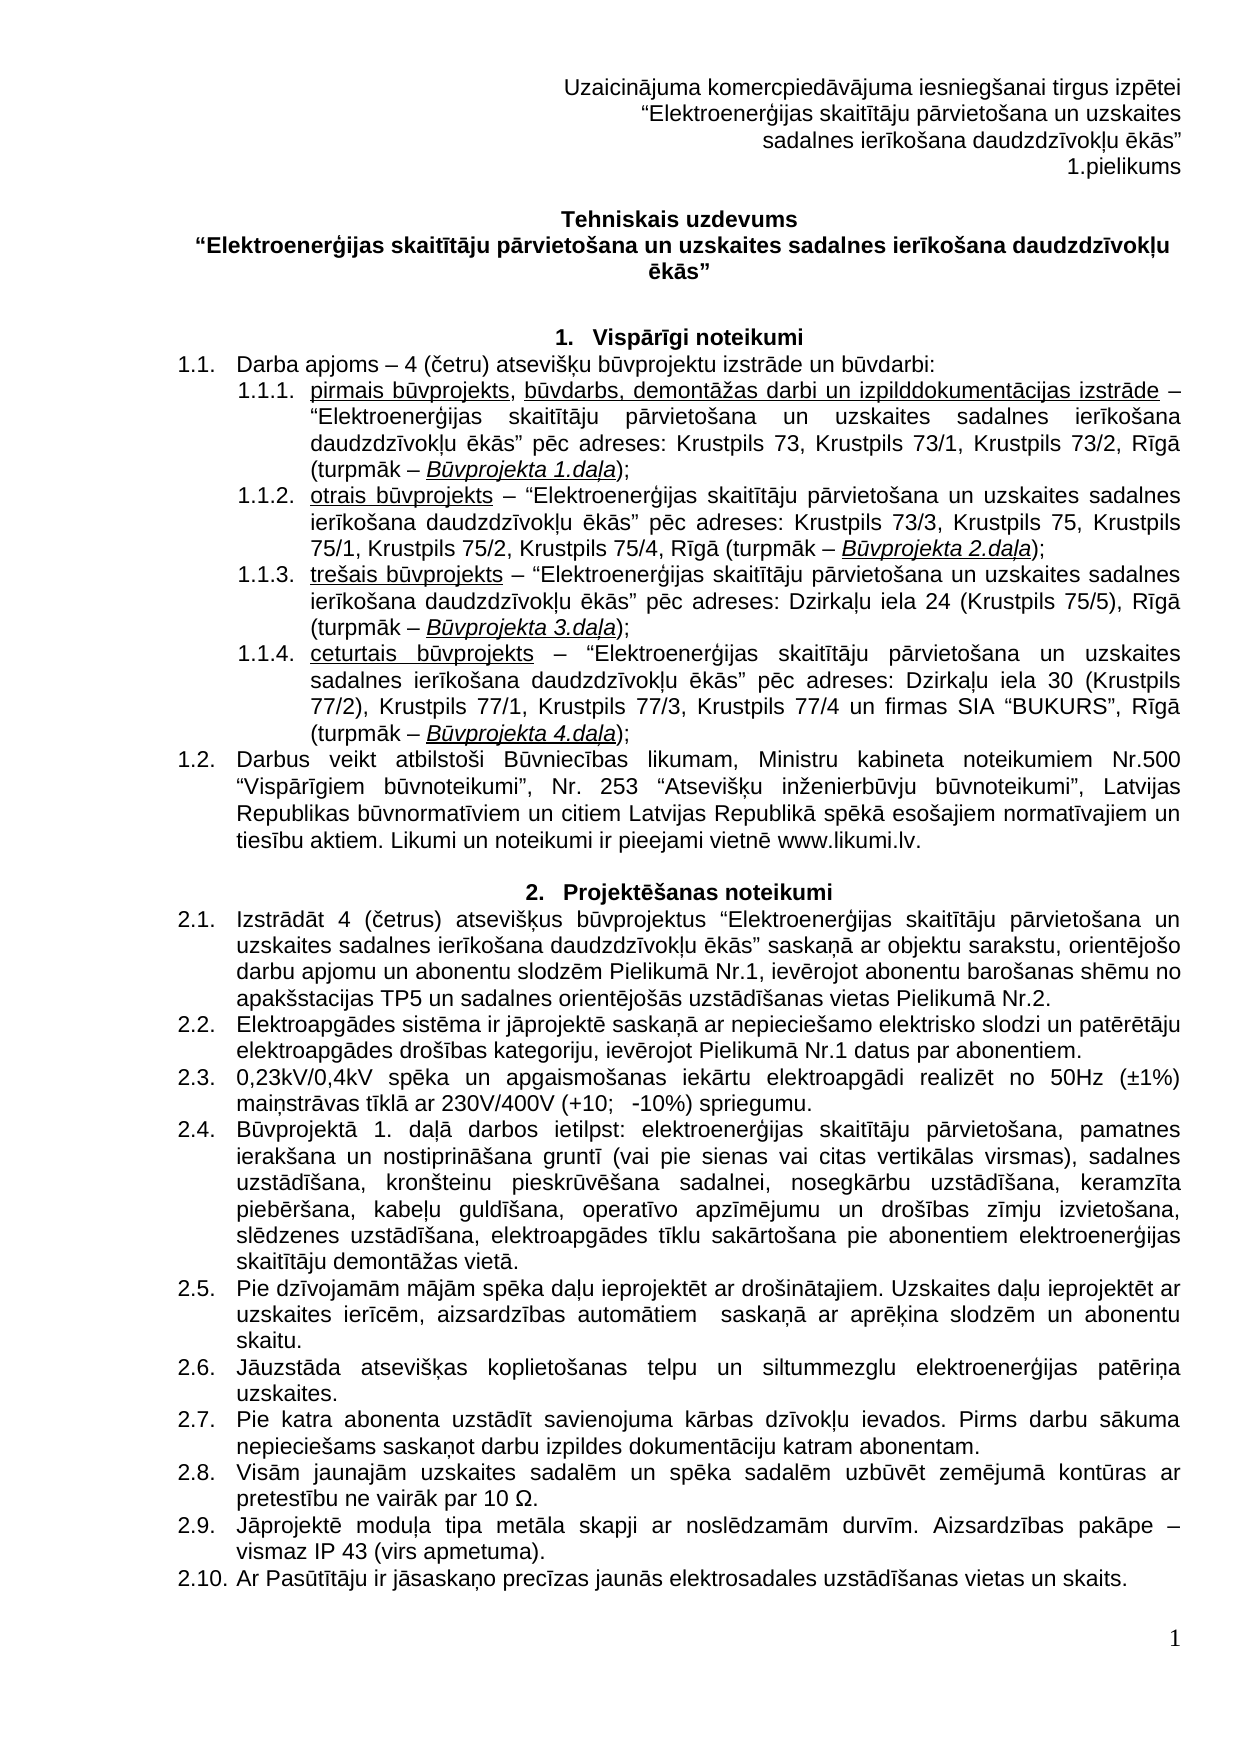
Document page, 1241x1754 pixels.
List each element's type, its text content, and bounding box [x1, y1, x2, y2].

list Darba apjoms – 4 (četru) atsevišķu būvprojektu izstrāde un būvdarbi: [177, 351, 1181, 377]
list Projektēšanas noteikumi [177, 879, 1181, 906]
list Vispārīgi noteikumi [177, 324, 1181, 351]
list Ar Pasūtītāju ir jāsaskaņo precīzas jaunās elektrosadales uzstādīšanas vietas un skaits. [177, 1564, 1181, 1591]
list Jāuzstāda atsevišķas koplietošanas telpu un siltummezglu elektroenerģijas patēriņa uzskaites. [177, 1354, 1181, 1406]
list Jāprojektē moduļa tipa metāla skapji ar noslēdzamām durvīm. Aizsardzības pakāpe – vismaz IP 43 (virs apmetuma). [177, 1512, 1181, 1564]
list Izstrādāt 4 (četrus) atsevišķus būvprojektus “Elektroenerģijas skaitītāju pārvietošana un uzskaites sadalnes ierīkošana daudzdzīvokļu ēkās” saskaņā ar objektu sarakstu, orientējošo darbu apjomu un abonentu slodzēm Pielikumā Nr.1, ievērojot abonentu barošanas shēmu no apakšstacijas TP5 un sadalnes orientējošās uzstādīšanas vietas Pielikumā Nr.2. [177, 906, 1181, 1011]
list Būvprojektā 1. daļā darbos ietilpst: elektroenerģijas skaitītāju pārvietošana, pamatnes ierakšana un nostiprināšana gruntī (vai pie sienas vai citas vertikālas virsmas), sadalnes uzstādīšana, kronšteinu pieskrūvēšana sadalnei, nosegkārbu uzstādīšana, keramzīta piebēršana, kabeļu guldīšana, operatīvo apzīmējumu un drošības zīmju izvietošana, slēdzenes uzstādīšana, elektroapgādes tīklu sakārtošana pie abonentiem elektroenerģijas skaitītāju demontāžas vietā. [177, 1116, 1181, 1274]
text “Elektroenerģijas skaitītāju pārvietošana un uzskaites sadalnes ierīkošana daudzdzīvokļu ēkās” [177, 232, 1181, 285]
list Visām jaunajām uzskaites sadalēm un spēka sadalēm uzbūvēt zemējumā kontūras ar pretestību ne vairāk par 10 Ω. [177, 1459, 1181, 1512]
list Elektroapgādes sistēma ir jāprojektē saskaņā ar nepieciešamo elektrisko slodzi un patērētāju elektroapgādes drošības kategoriju, ievērojot Pielikumā Nr.1 datus par abonentiem. [177, 1011, 1181, 1064]
list 0,23kV/0,4kV spēka un apgaismošanas iekārtu elektroapgādi realizēt no 50Hz (±1%) maiņstrāvas tīklā ar 230V/400V (+10; 10%) spriegumu. [177, 1064, 1181, 1116]
text Tehniskais uzdevums [177, 206, 1181, 232]
list trešais būvprojekts – “Elektroenerģijas skaitītāju pārvietošana un uzskaites sadalnes ierīkošana daudzdzīvokļu ēkās” pēc adreses: Dzirkaļu iela 24 (Krustpils 75/5), Rīgā (turpmāk – Būvprojekta 3.daļa); [237, 561, 1181, 640]
text 1.pielikums [561, 153, 1181, 179]
list otrais būvprojekts – “Elektroenerģijas skaitītāju pārvietošana un uzskaites sadalnes ierīkošana daudzdzīvokļu ēkās” pēc adreses: Krustpils 73/3, Krustpils 75, Krustpils 75/1, Krustpils 75/2, Krustpils 75/4, Rīgā (turpmāk – Būvprojekta 2.daļa); [237, 482, 1181, 561]
list Pie dzīvojamām mājām spēka daļu ieprojektēt ar drošinātajiem. Uzskaites daļu ieprojektēt ar uzskaites ierīcēm, aizsardzības automātiem saskaņā ar aprēķina slodzēm un abonentu skaitu. [177, 1274, 1181, 1354]
list pirmais būvprojekts, būvdarbs, demontāžas darbi un izpilddokumentācijas izstrāde – “Elektroenerģijas skaitītāju pārvietošana un uzskaites sadalnes ierīkošana daudzdzīvokļu ēkās” pēc adreses: Krustpils 73, Krustpils 73/1, Krustpils 73/2, Rīgā (turpmāk – Būvprojekta 1.daļa); [237, 377, 1181, 482]
list Darbus veikt atbilstoši Būvniecības likumam, Ministru kabineta noteikumiem Nr.500 “Vispārīgiem būvnoteikumi”, Nr. 253 “Atsevišķu inženierbūvju būvnoteikumi”, Latvijas Republikas būvnormatīviem un citiem Latvijas Republikā spēkā esošajiem normatīvajiem un tiesību aktiem. Likumi un noteikumi ir pieejami vietnē www.likumi.lv. [177, 746, 1181, 853]
text Uzaicinājuma komercpiedāvājuma iesniegšanai tirgus izpētei [561, 74, 1181, 100]
list Pie katra abonenta uzstādīt savienojuma kārbas dzīvokļu ievados. Pirms darbu sākuma nepieciešams saskaņot darbu izpildes dokumentāciju katram abonentam. [177, 1406, 1181, 1459]
list ceturtais būvprojekts – “Elektroenerģijas skaitītāju pārvietošana un uzskaites sadalnes ierīkošana daudzdzīvokļu ēkās” pēc adreses: Dzirkaļu iela 30 (Krustpils 77/2), Krustpils 77/1, Krustpils 77/3, Krustpils 77/4 un firmas SIA “BUKURS”, Rīgā (turpmāk – Būvprojekta 4.daļa); [237, 640, 1181, 746]
text “Elektroenerģijas skaitītāju pārvietošana un uzskaites sadalnes ierīkošana daudzdzīvokļu ēkās” [561, 100, 1181, 153]
